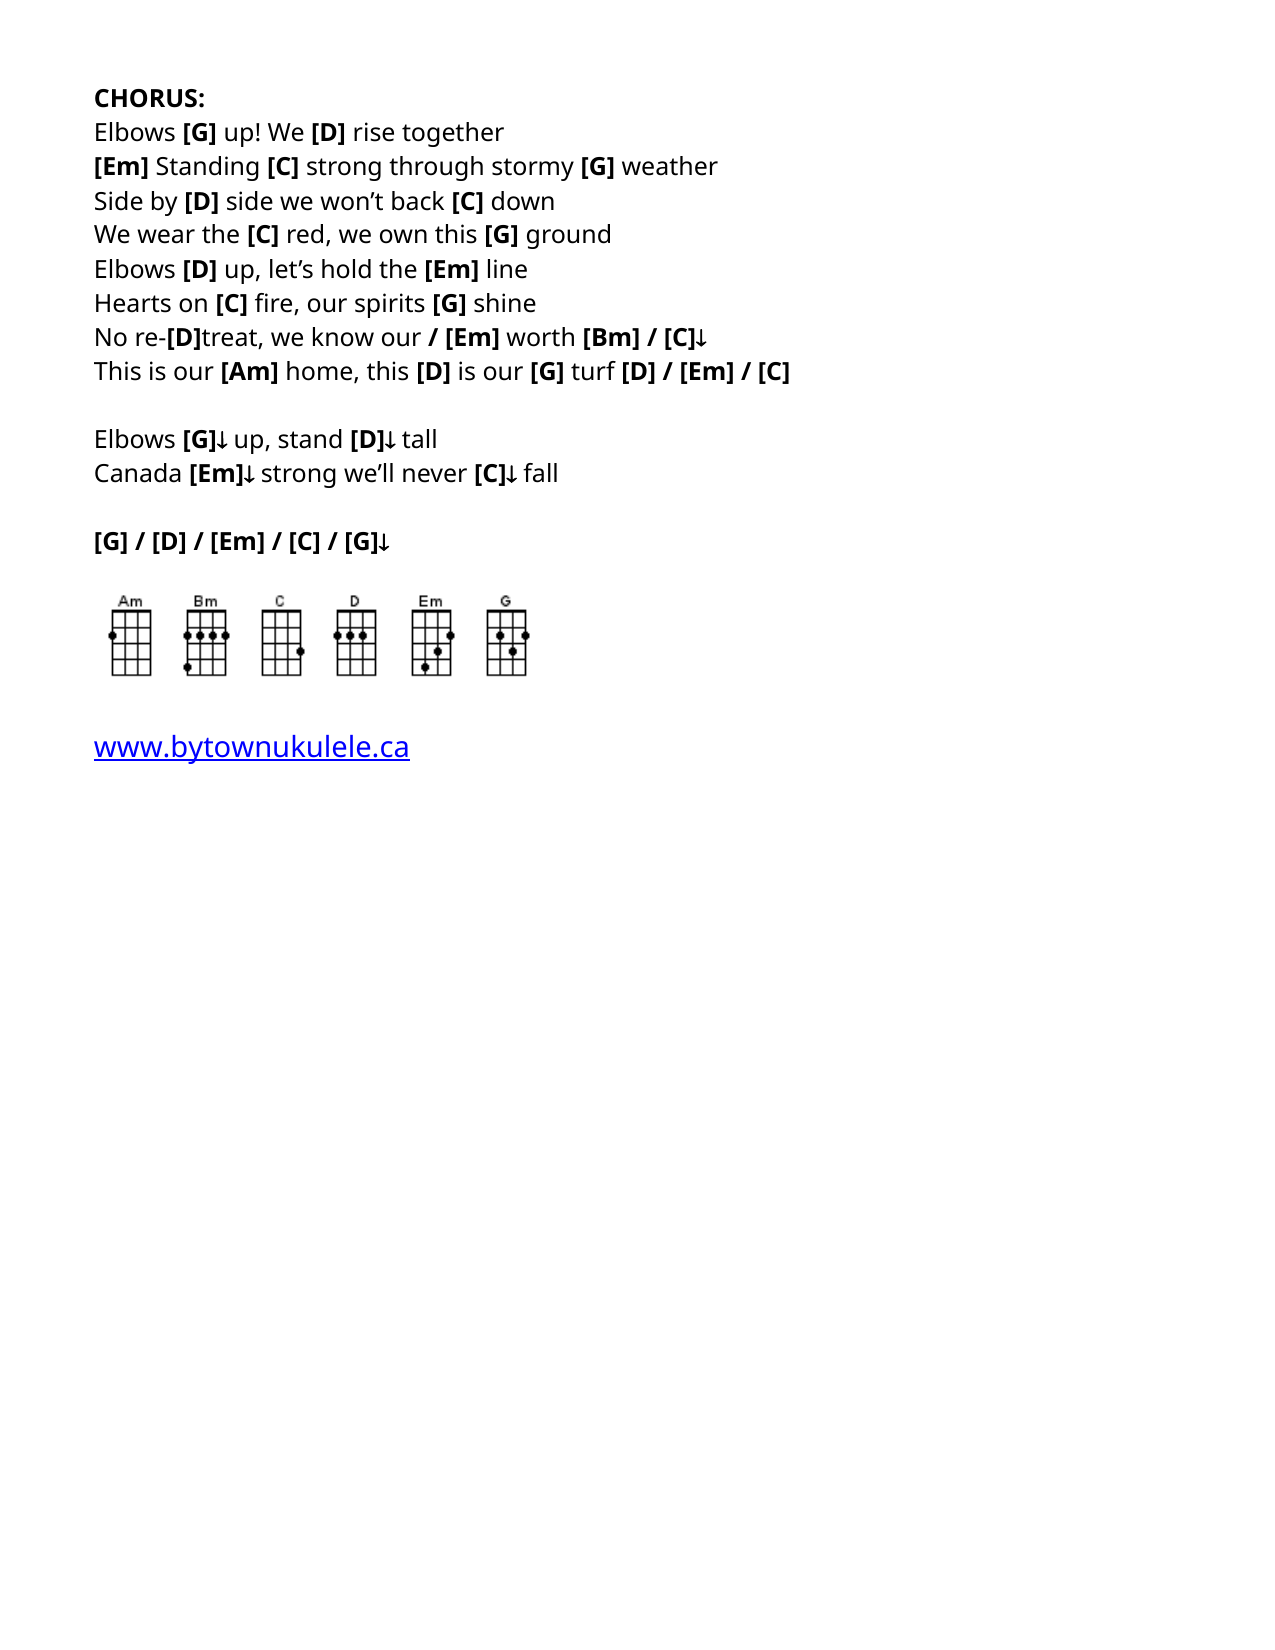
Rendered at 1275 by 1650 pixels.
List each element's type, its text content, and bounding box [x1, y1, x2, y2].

text Canada [Em] strong we’ll never [C] fall [94, 456, 1256, 490]
text www.bytownukulele.ca [94, 726, 1256, 766]
text Elbows [G] up, stand [D] tall [94, 422, 1256, 456]
picture [93, 591, 544, 692]
text Side by [D] side we won’t back [C] down [94, 183, 1256, 217]
text Elbows [D] up, let’s hold the [Em] line [94, 251, 1256, 285]
text Elbows [G] up! We [D] rise together [94, 115, 1256, 149]
text We wear the [C] red, we own this [G] ground [94, 217, 1256, 251]
text Hearts on [C] fire, our spirits [G] shine [94, 285, 1256, 319]
text [G] / [D] / [Em] / [C] / [G] [94, 524, 1256, 558]
text CHORUS: [94, 81, 1256, 115]
text [Em] Standing [C] strong through stormy [G] weather [94, 149, 1256, 183]
text No re-[D]treat, we know our / [Em] worth [Bm] / [C] [94, 319, 1256, 353]
text This is our [Am] home, this [D] is our [G] turf [D] / [Em] / [C] [94, 353, 1256, 387]
